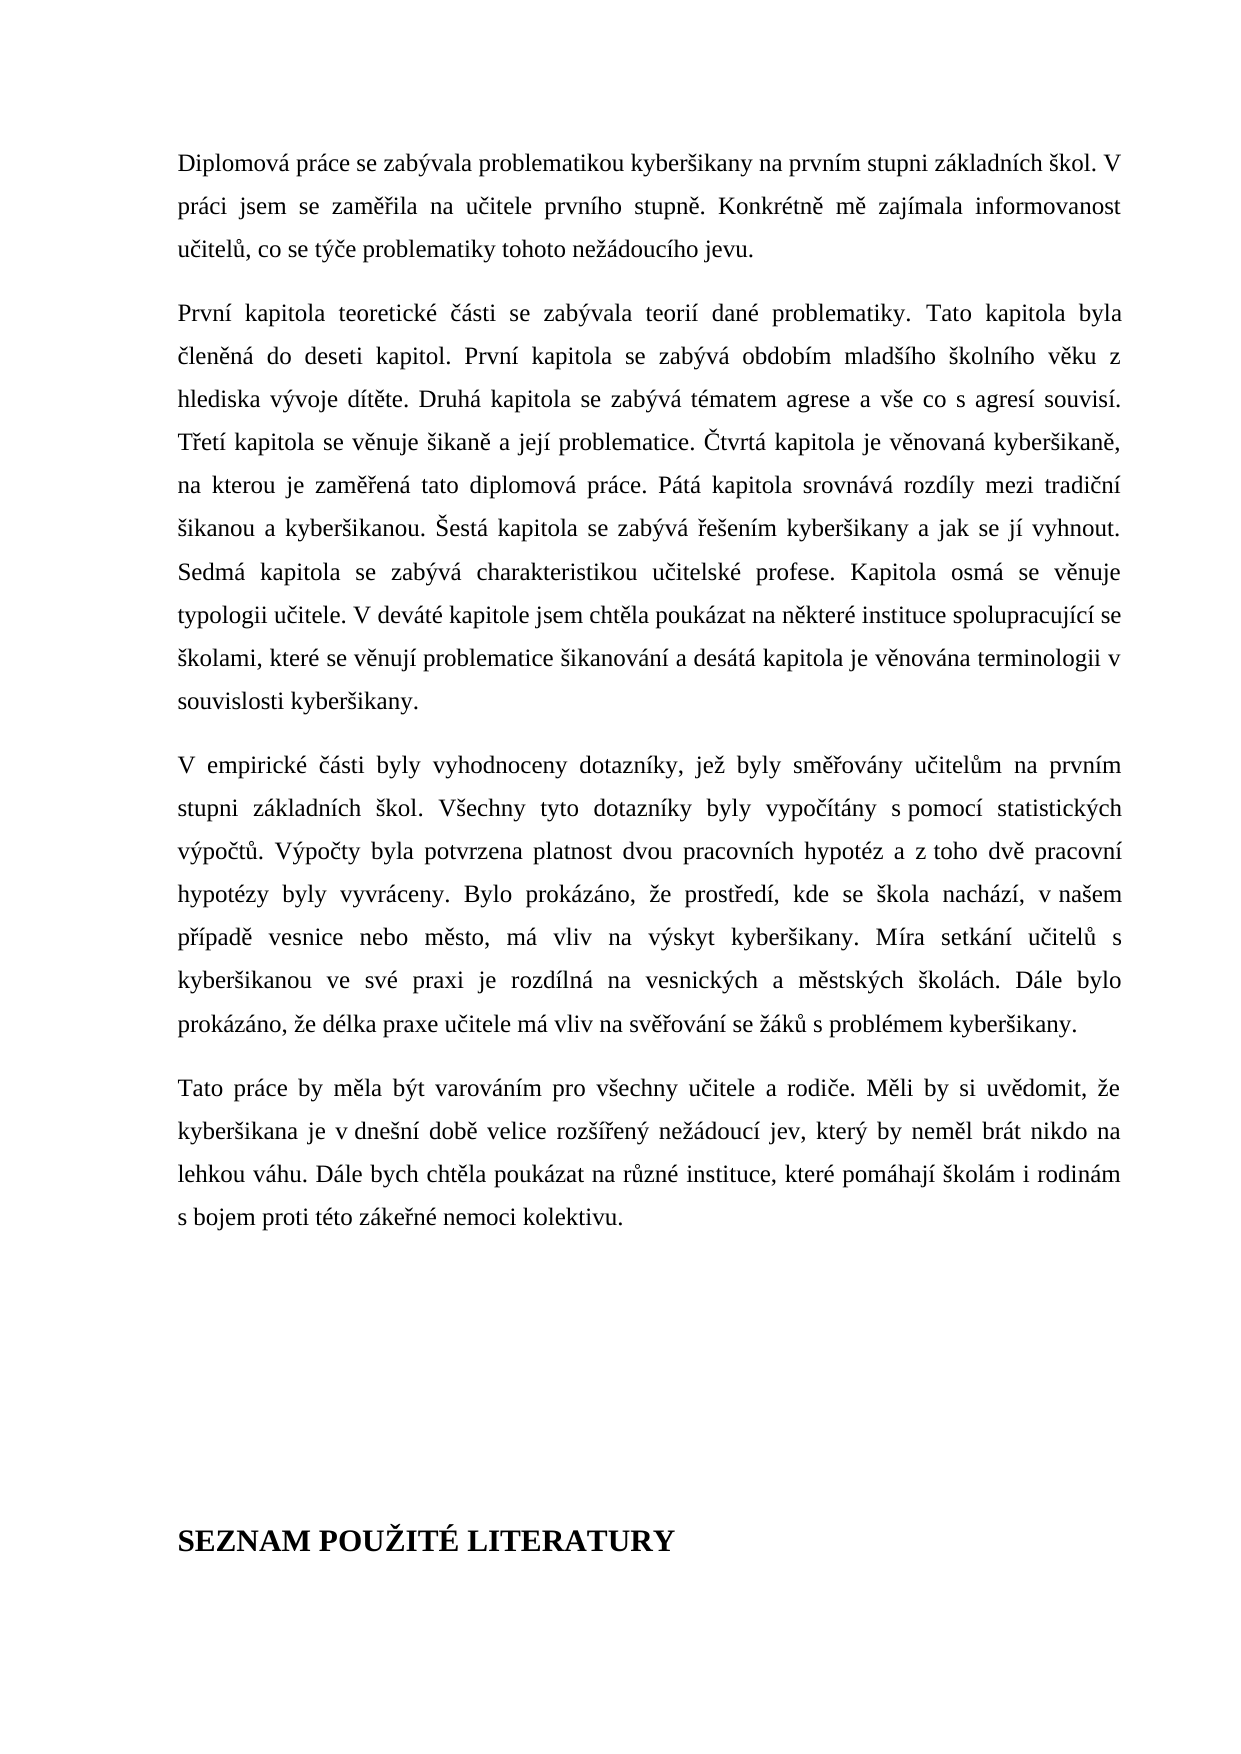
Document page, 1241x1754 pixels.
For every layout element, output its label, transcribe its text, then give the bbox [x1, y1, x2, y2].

text Tato práce by měla být varováním pro všechny učitele a rodiče. Měli by si uvědomit, že kyberšikana je v dnešní době velice rozšířený nežádoucí jev, který by neměl brát nikdo na lehkou váhu. Dále bych chtěla poukázat na různé instituce, které pomáhají školám i rodinám s bojem proti této zákeřné nemoci kolektivu. [177, 1073, 1122, 1231]
text V empirické části byly vyhodnoceny dotazníky, jež byly směřovány učitelům na prvním stupni základních škol. Všechny tyto dotazníky byly vypočítány s pomocí statistických výpočtů. Výpočty byla potvrzena platnost dvou pracovních hypotéz a z toho dvě pracovní hypotézy byly vyvráceny. Bylo prokázáno, že prostředí, kde se škola nachází, v našem případě vesnice nebo město, má vliv na výskyt kyberšikany. Míra setkání učitelů s kyberšikanou ve své praxi je rozdílná na vesnických a městských školách. Dále bylo prokázáno, že délka praxe učitele má vliv na svěřování se žáků s problémem kyberšikany. [177, 750, 1122, 1037]
text Diplomová práce se zabývala problematikou kyberšikany na prvním stupni základních škol. V práci jsem se zaměřila na učitele prvního stupně. Konkrétně mě zajímala informovanost učitelů, co se týče problematiky tohoto nežádoucího jevu. [177, 148, 1122, 263]
text SEZNAM POUŽITÉ LITERATURY [177, 1522, 1122, 1558]
text První kapitola teoretické části se zabývala teorií dané problematiky. Tato kapitola byla členěná do deseti kapitol. První kapitola se zabývá obdobím mladšího školního věku z hlediska vývoje dítěte. Druhá kapitola se zabývá tématem agrese a vše co s agresí souvisí. Třetí kapitola se věnuje šikaně a její problematice. Čtvrtá kapitola je věnovaná kyberšikaně, na kterou je zaměřená tato diplomová práce. Pátá kapitola srovnává rozdíly mezi tradiční šikanou a kyberšikanou. Šestá kapitola se zabývá řešením kyberšikany a jak se jí vyhnout. Sedmá kapitola se zabývá charakteristikou učitelské profese. Kapitola osmá se věnuje typologii učitele. V deváté kapitole jsem chtěla poukázat na některé instituce spolupracující se školami, které se věnují problematice šikanování a desátá kapitola je věnována terminologii v souvislosti kyberšikany. [177, 298, 1122, 715]
